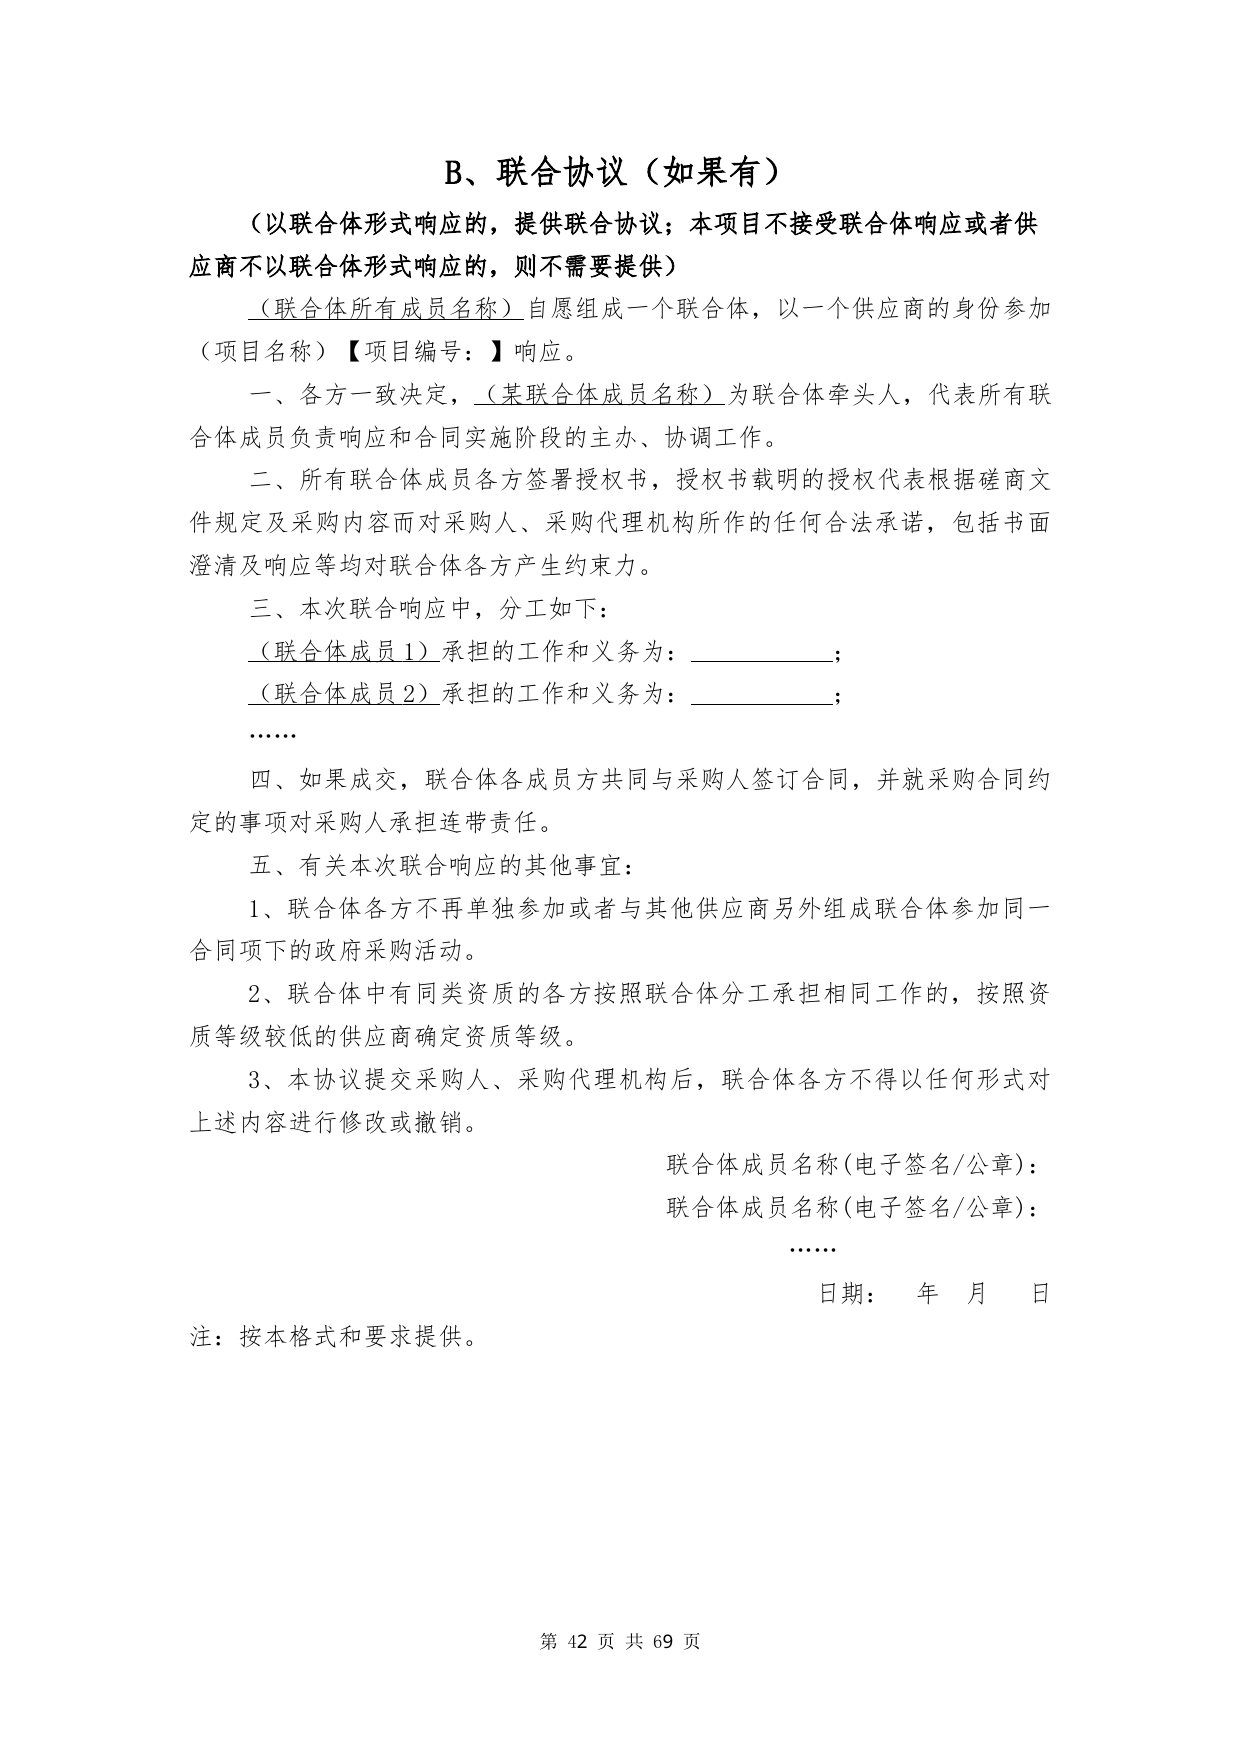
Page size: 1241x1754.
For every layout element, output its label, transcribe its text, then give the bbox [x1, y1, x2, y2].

text 日期： 年 月 日 [188, 1277, 1052, 1306]
text B、联合协议（如果有） [188, 150, 1052, 188]
text 四、如果成交，联合体各成员方共同与采购人签订合同，并就采购合同约定的事项对采购人承担连带责任。 [188, 763, 1052, 835]
text 3、本协议提交采购人、采购代理机构后，联合体各方不得以任何形式对上述内容进行修改或撤销。 [188, 1063, 1052, 1134]
text …… [188, 721, 1052, 749]
text 1、联合体各方不再单独参加或者与其他供应商另外组成联合体参加同一合同项下的政府采购活动。 [188, 892, 1052, 963]
text （以联合体形式响应的，提供联合协议；本项目不接受联合体响应或者供应商不以联合体形式响应的，则不需要提供） [188, 207, 1052, 278]
text 联合体成员名称(电子签名/公章)： [188, 1192, 1052, 1220]
text 2、联合体中有同类资质的各方按照联合体分工承担相同工作的，按照资质等级较低的供应商确定资质等级。 [188, 978, 1052, 1049]
text 二、所有联合体成员各方签署授权书，授权书载明的授权代表根据磋商文件规定及采购内容而对采购人、采购代理机构所作的任何合法承诺，包括书面澄清及响应等均对联合体各方产生约束力。 [188, 464, 1052, 578]
text （联合体成员2）承担的工作和义务为： ； [188, 678, 1052, 706]
text 三、本次联合响应中，分工如下： [188, 592, 1052, 621]
text …… [188, 1234, 1052, 1263]
text 五、有关本次联合响应的其他事宜： [188, 849, 1052, 878]
text 注：按本格式和要求提供。 [188, 1320, 1009, 1349]
text （联合体成员1）承担的工作和义务为： ； [188, 635, 1052, 664]
text （联合体所有成员名称）自愿组成一个联合体，以一个供应商的身份参加（项目名称）【项目编号：】响应。 [188, 293, 1052, 364]
text 一、各方一致决定，（某联合体成员名称）为联合体牵头人，代表所有联合体成员负责响应和合同实施阶段的主办、协调工作。 [188, 378, 1052, 449]
text 联合体成员名称(电子签名/公章)： [188, 1149, 1052, 1177]
